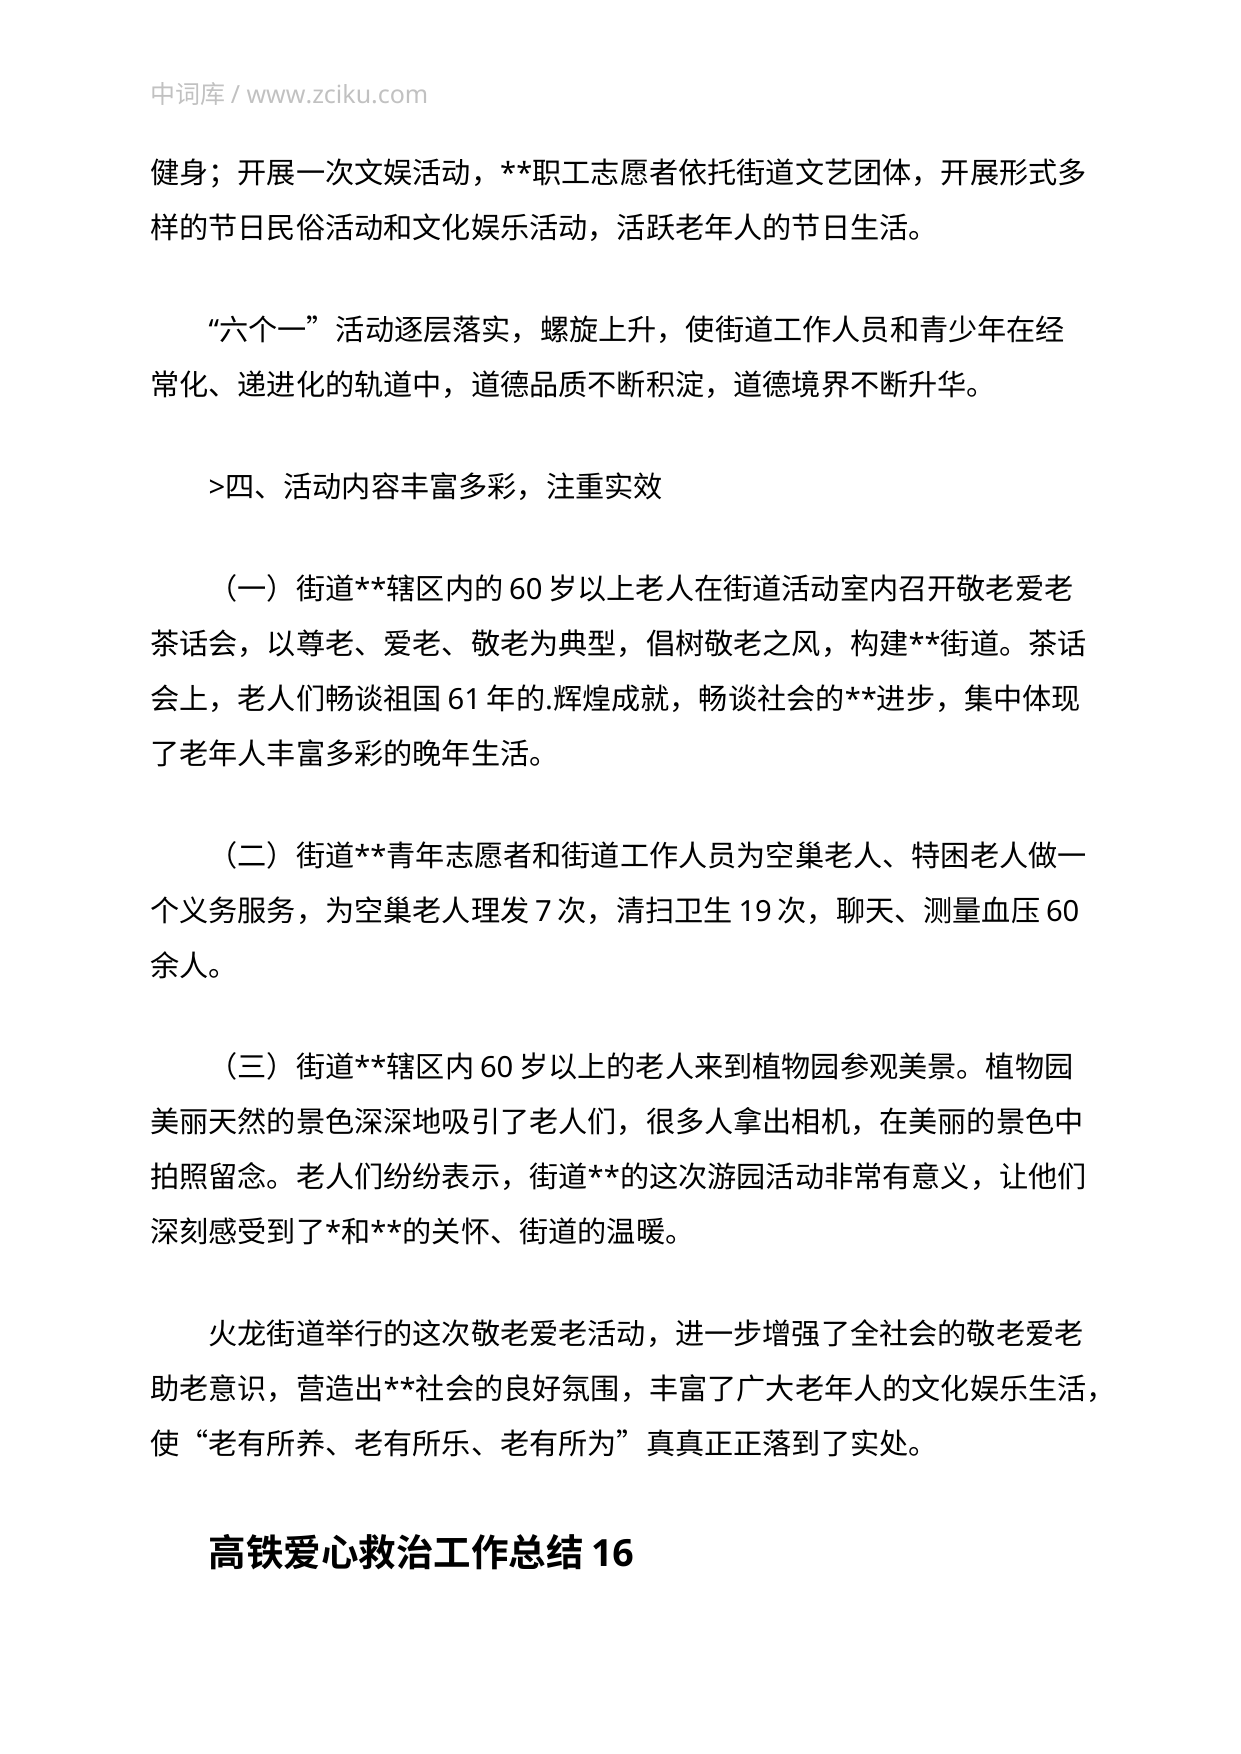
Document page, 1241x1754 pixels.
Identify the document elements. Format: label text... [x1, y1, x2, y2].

text “六个一”活动逐层落实，螺旋上升，使街道工作人员和青少年在经常化、递进化的轨道中，道德品质不断积淀，道德境界不断升华。 [150, 307, 1090, 404]
text 火龙街道举行的这次敬老爱老活动，进一步增强了全社会的敬老爱老助老意识，营造出**社会的良好氛围，丰富了广大老年人的文化娱乐生活，使“老有所养、老有所乐、老有所为”真真正正落到了实处。 [150, 1311, 1090, 1463]
text （二）街道**青年志愿者和街道工作人员为空巢老人、特困老人做一个义务服务，为空巢老人理发7次，清扫卫生19次，聊天、测量血压60余人。 [150, 832, 1090, 984]
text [150, 150, 1090, 247]
text （三）街道**辖区内60岁以上的老人来到植物园参观美景。植物园美丽天然的景色深深地吸引了老人们，很多人拿出相机，在美丽的景色中拍照留念。老人们纷纷表示，街道**的这次游园活动非常有意义，让他们深刻感受到了*和**的关怀、街道的温暖。 [150, 1044, 1090, 1251]
text 高铁爱心救治工作总结16 [150, 1523, 1090, 1577]
text （一）街道**辖区内的60岁以上老人在街道活动室内召开敬老爱老茶话会，以尊老、爱老、敬老为典型，倡树敬老之风，构建**街道。茶话会上，老人们畅谈祖国61年的.辉煌成就，畅谈社会的**进步，集中体现了老年人丰富多彩的晚年生活。 [150, 566, 1090, 773]
text >四、活动内容丰富多彩，注重实效 [150, 463, 1090, 506]
